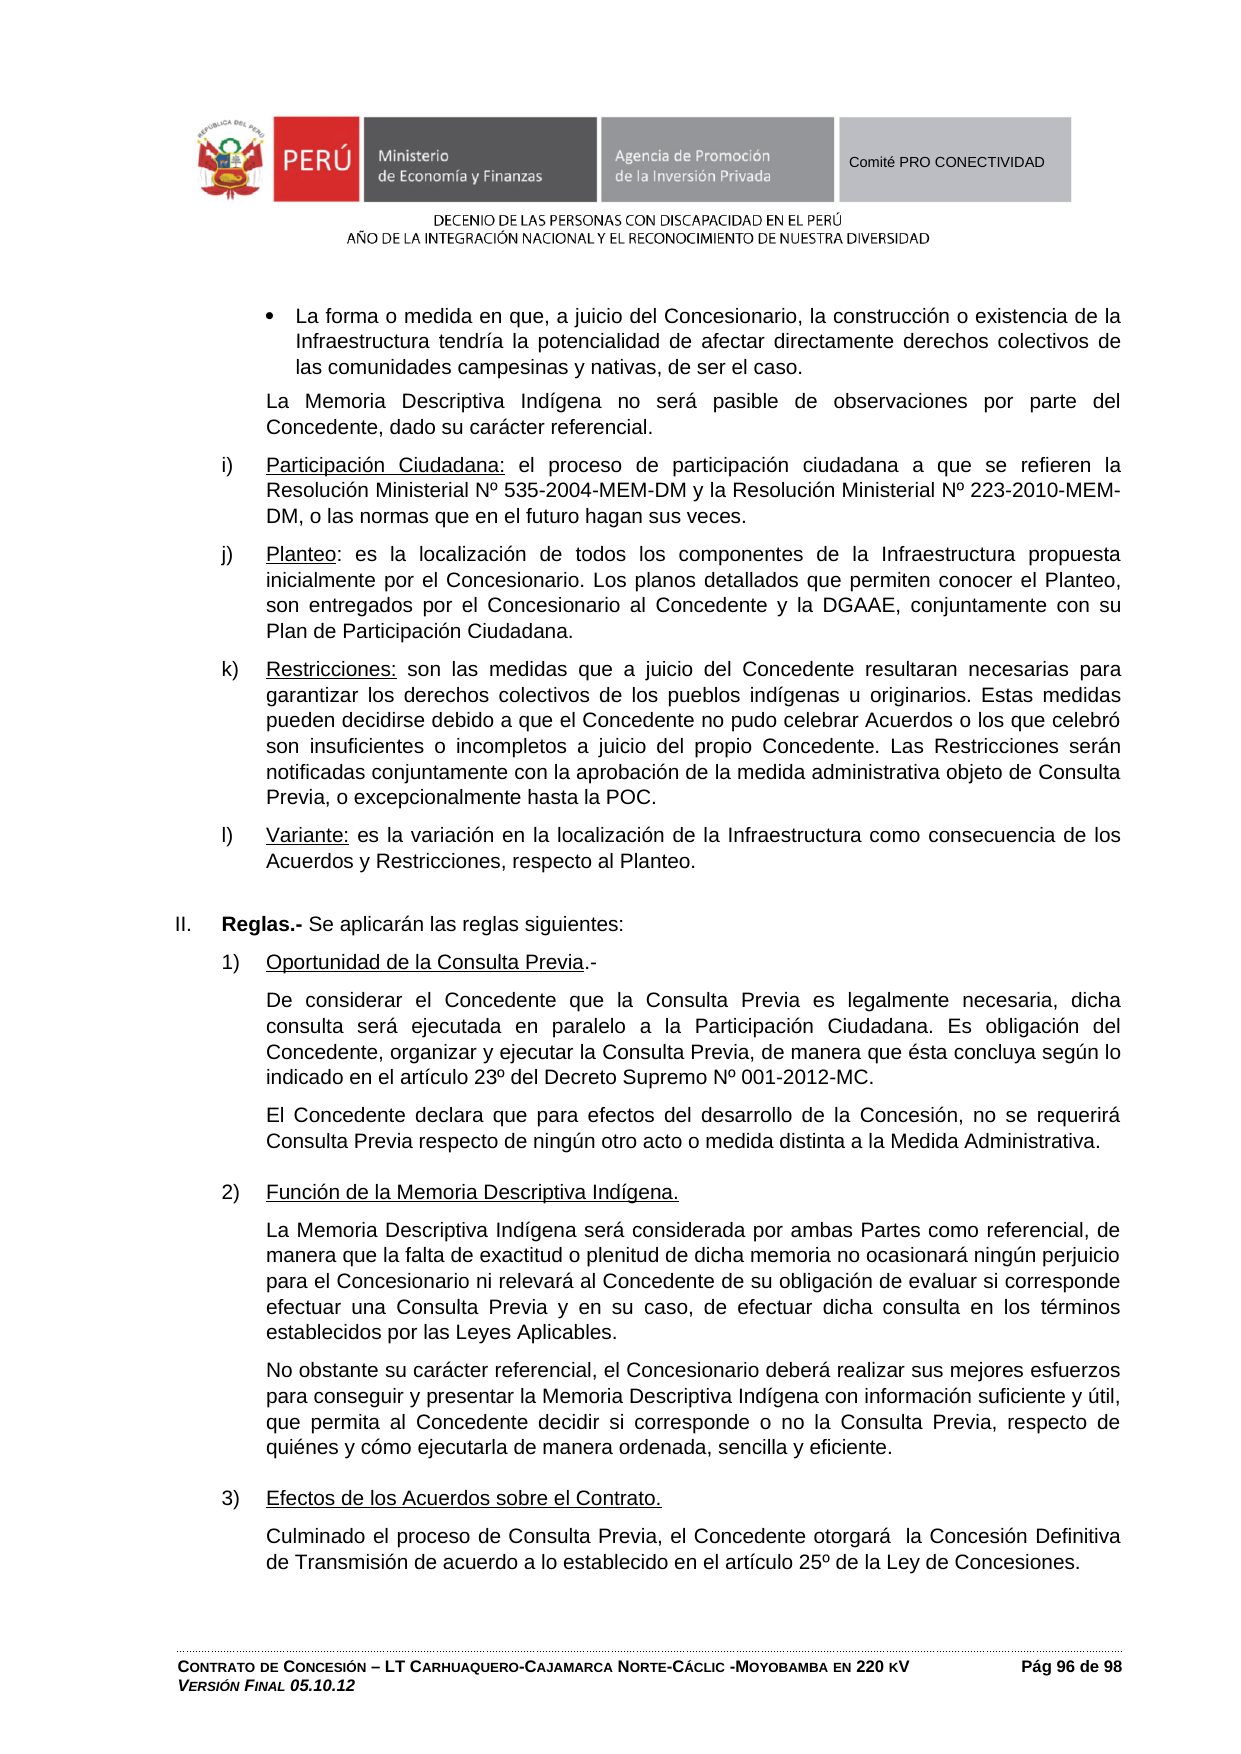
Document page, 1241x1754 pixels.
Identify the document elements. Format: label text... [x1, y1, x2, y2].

list Reglas.- Se aplicarán las reglas siguientes: [192, 912, 1122, 936]
text Culminado el proceso de Consulta Previa, el Concedente otorgará la Concesión Definitiva de Transmisión de acuerdo a lo establecido en el artículo 25º de la Ley de Concesiones. [266, 1524, 1122, 1573]
text El Concedente declara que para efectos del desarrollo de la Concesión, no se requerirá Consulta Previa respecto de ningún otro acto o medida distinta a la Medida Administrativa. [266, 1103, 1122, 1153]
list Función de la Memoria Descriptiva Indígena. [221, 1179, 1122, 1203]
text La Memoria Descriptiva Indígena será considerada por ambas Partes como referencial, de manera que la falta de exactitud o plenitud de dicha memoria no ocasionará ningún perjuicio para el Concesionario ni relevará al Concedente de su obligación de evaluar si corresponde efectuar una Consulta Previa y en su caso, de efectuar dicha consulta en los términos establecidos por las Leyes Aplicables. [266, 1218, 1122, 1344]
text De considerar el Concedente que la Consulta Previa es legalmente necesaria, dicha consulta será ejecutada en paralelo a la Participación Ciudadana. Es obligación del Concedente, organizar y ejecutar la Consulta Previa, de manera que ésta concluya según lo indicado en el artículo 23º del Decreto Supremo Nº 001-2012-MC. [266, 988, 1122, 1089]
list Restricciones: son las medidas que a juicio del Concedente resultaran necesarias para garantizar los derechos colectivos de los pueblos indígenas u originarios. Estas medidas pueden decidirse debido a que el Concedente no pudo celebrar Acuerdos o los que celebró son insuficientes o incompletos a juicio del propio Concedente. Las Restricciones serán notificadas conjuntamente con la aprobación de la medida administrativa objeto de Consulta Previa, o excepcionalmente hasta la POC. [221, 657, 1122, 809]
list Planteo: es la localización de todos los componentes de la Infraestructura propuesta inicialmente por el Concesionario. Los planos detallados que permiten conocer el Planteo, son entregados por el Concesionario al Concedente y la DGAAE, conjuntamente con su Plan de Participación Ciudadana. [221, 542, 1122, 643]
picture [176, 74, 1121, 264]
list La forma o medida en que, a juicio del Concesionario, la construcción o existencia de la Infraestructura tendría la potencialidad de afectar directamente derechos colectivos de las comunidades campesinas y nativas, de ser el caso. [266, 304, 1122, 379]
text La Memoria Descriptiva Indígena no será pasible de observaciones por parte del Concedente, dado su carácter referencial. [266, 389, 1122, 438]
list Participación Ciudadana: el proceso de participación ciudadana a que se refieren la Resolución Ministerial Nº 535-2004-MEM-DM y la Resolución Ministerial Nº 223-2010-MEM-DM, o las normas que en el futuro hagan sus veces. [221, 453, 1122, 528]
text No obstante su carácter referencial, el Concesionario deberá realizar sus mejores esfuerzos para conseguir y presentar la Memoria Descriptiva Indígena con información suficiente y útil, que permita al Concedente decidir si corresponde o no la Consulta Previa, respecto de quiénes y cómo ejecutarla de manera ordenada, sencilla y eficiente. [266, 1358, 1122, 1459]
list Oportunidad de la Consulta Previa.- [221, 950, 1122, 974]
list Efectos de los Acuerdos sobre el Contrato. [221, 1486, 1122, 1510]
list Variante: es la variación en la localización de la Infraestructura como consecuencia de los Acuerdos y Restricciones, respecto al Planteo. [221, 823, 1122, 873]
